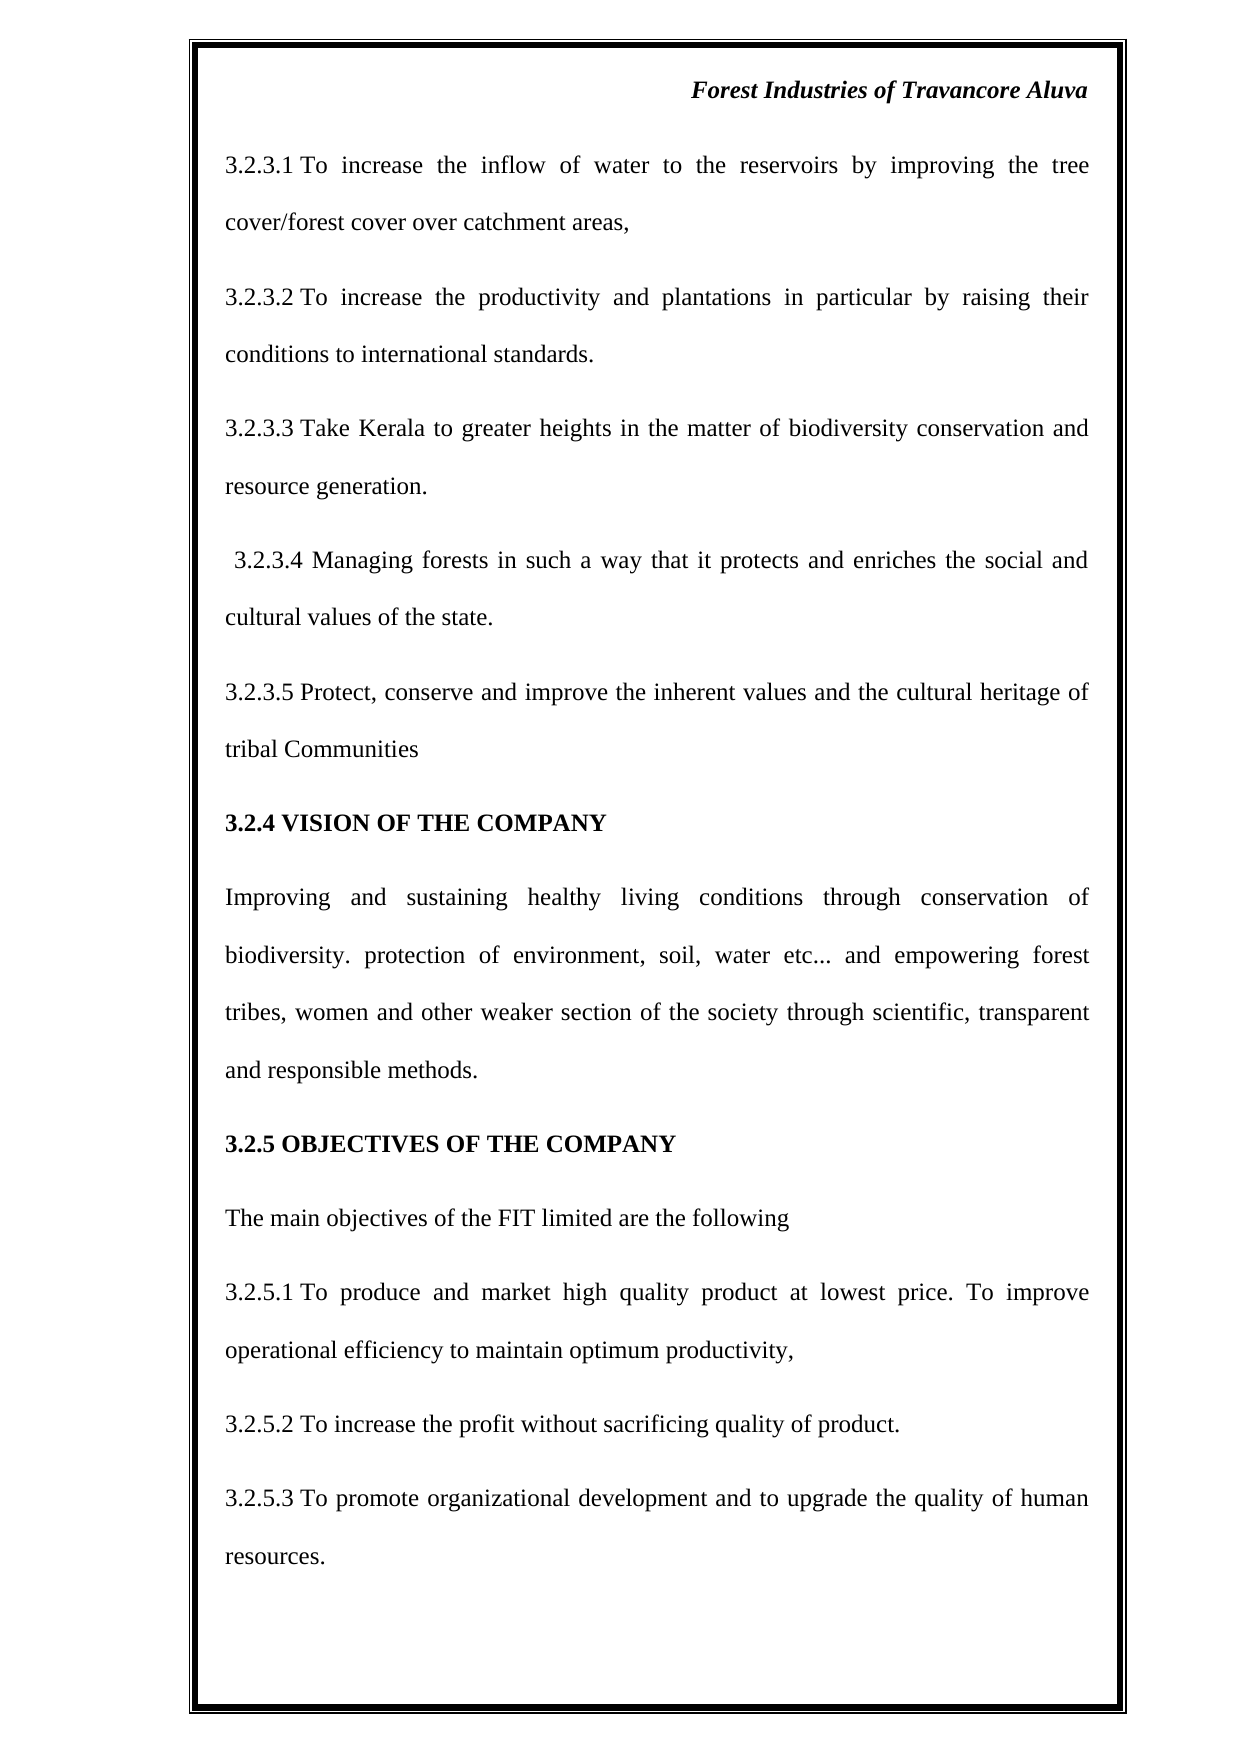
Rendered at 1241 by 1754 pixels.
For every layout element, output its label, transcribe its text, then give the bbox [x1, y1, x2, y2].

text 3.2.3.3 Take Kerala to greater heights in the matter of biodiversity conservation and resource generation. [225, 413, 1090, 499]
text 3.2.5 OBJECTIVES OF THE COMPANY [225, 1129, 1090, 1158]
text The main objectives of the FIT limited are the following [225, 1203, 1090, 1232]
text 3.2.4 VISION OF THE COMPANY [225, 808, 1090, 837]
text 3.2.3.4 Managing forests in such a way that it protects and enriches the social and cultural values of the state. [225, 545, 1090, 631]
text 3.2.5.2 To increase the profit without sacrificing quality of product. [225, 1409, 1090, 1438]
text 3.2.5.1 To produce and market high quality product at lowest price. To improve operational efficiency to maintain optimum productivity, [225, 1277, 1090, 1364]
text 3.2.3.2 To increase the productivity and plantations in particular by raising their conditions to international standards. [225, 282, 1090, 368]
text Improving and sustaining healthy living conditions through conservation of biodiversity. protection of environment, soil, water etc... and empowering forest tribes, women and other weaker section of the society through scientific, transparent and responsible methods. [225, 882, 1090, 1084]
text 3.2.5.3 To promote organizational development and to upgrade the quality of human resources. [225, 1483, 1090, 1569]
text 3.2.3.5 Protect, conserve and improve the inherent values and the cultural heritage of tribal Communities [225, 677, 1090, 763]
text 3.2.3.1 To increase the inflow of water to the reservoirs by improving the tree cover/forest cover over catchment areas, [225, 150, 1090, 236]
